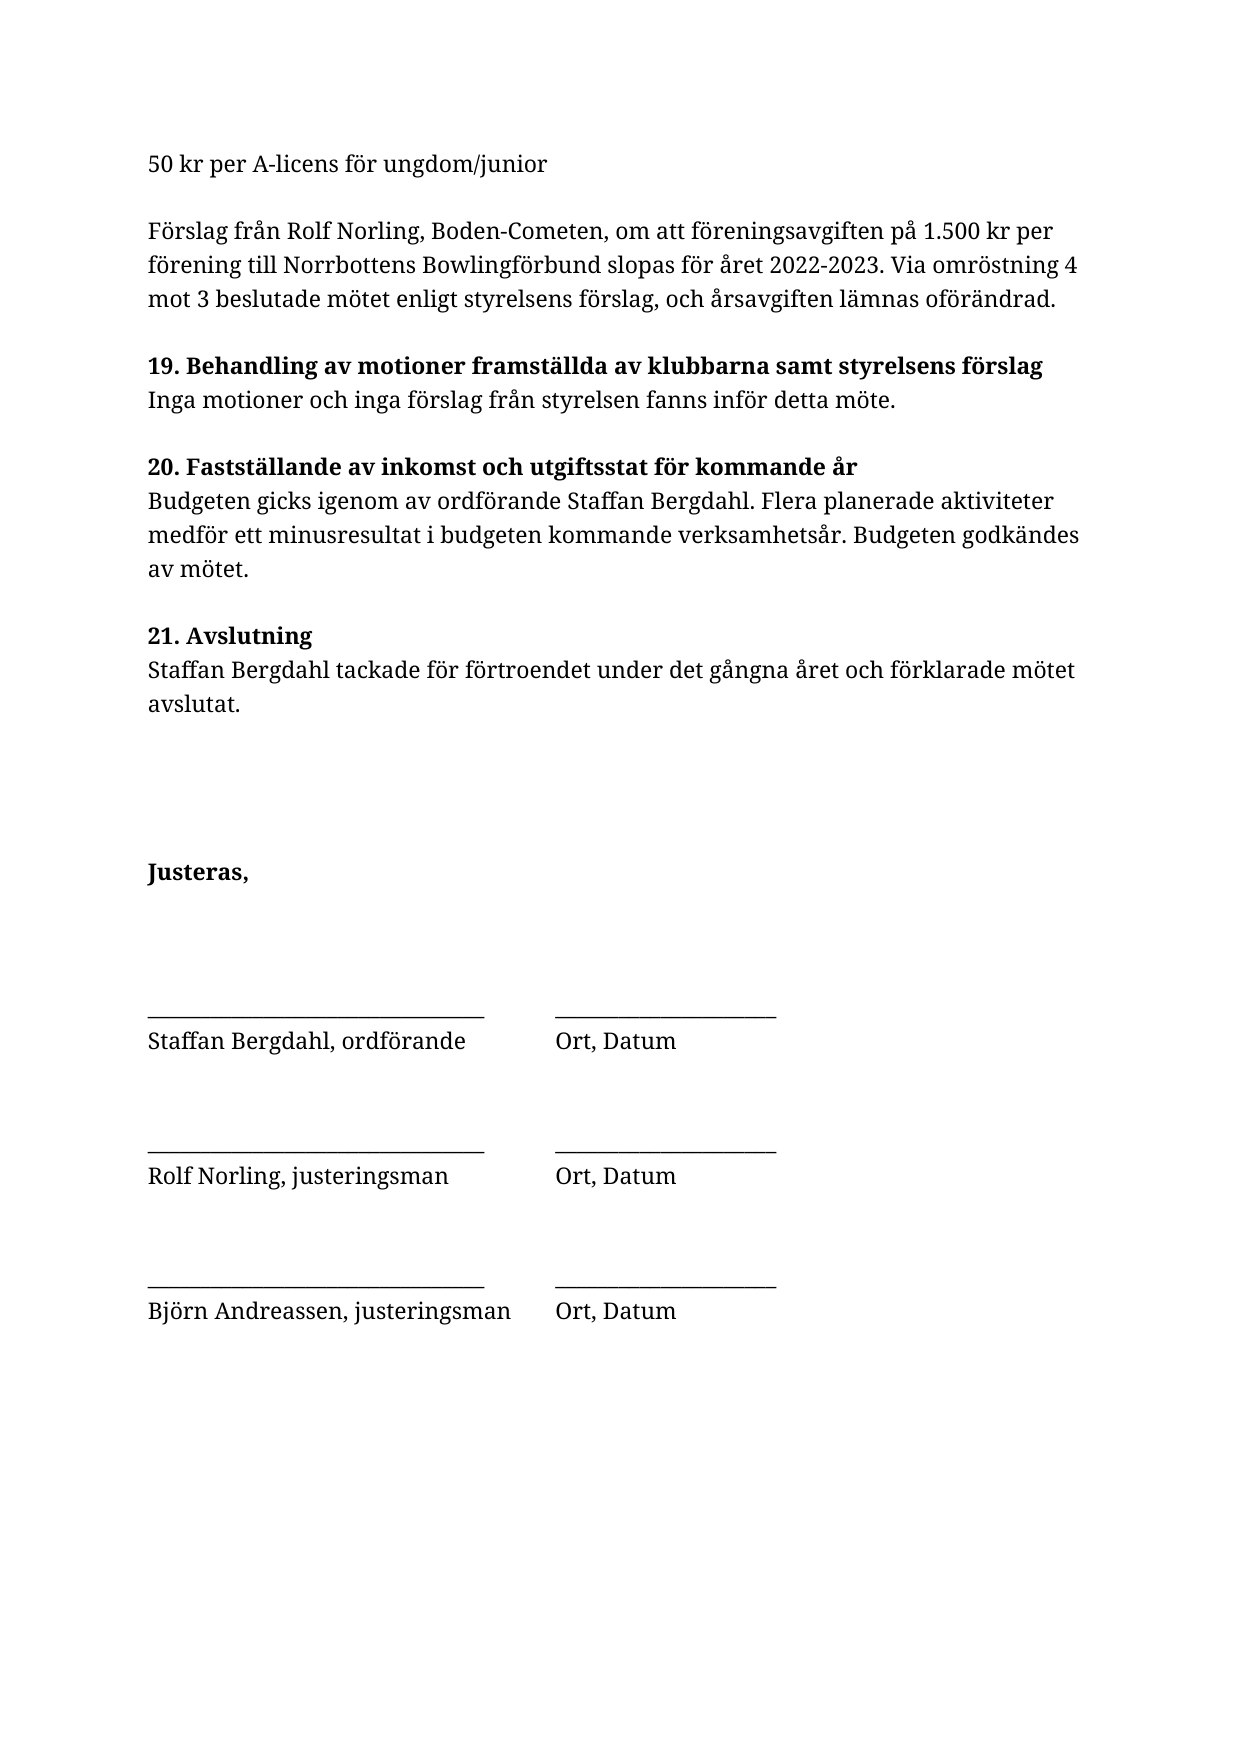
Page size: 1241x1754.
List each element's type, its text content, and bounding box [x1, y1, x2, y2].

text ________________________________ _____________________ [148, 991, 1093, 1023]
text Rolf Norling, justeringsman Ort, Datum [148, 1160, 1093, 1191]
text 21. Avslutning [148, 620, 1093, 651]
text Justeras, [148, 856, 1093, 888]
text Staffan Bergdahl tackade för förtroendet under det gångna året och förklarade mötet avslutat. [148, 654, 1093, 719]
text 19. Behandling av motioner framställda av klubbarna samt styrelsens förslag [148, 350, 1093, 381]
text Förslag från Rolf Norling, Boden-Cometen, om att föreningsavgiften på 1.500 kr per förening till Norrbottens Bowlingförbund slopas för året 2022-2023. Via omröstning 4 mot 3 beslutade mötet enligt styrelsens förslag, och årsavgiften lämnas oförändrad. [148, 215, 1093, 314]
text Björn Andreassen, justeringsman Ort, Datum [148, 1295, 1093, 1326]
text ________________________________ _____________________ [148, 1126, 1093, 1158]
text Budgeten gicks igenom av ordförande Staffan Bergdahl. Flera planerade aktiviteter medför ett minusresultat i budgeten kommande verksamhetsår. Budgeten godkändes av mötet. [148, 485, 1093, 584]
text 50 kr per A-licens för ungdom/junior [148, 148, 1093, 179]
text Staffan Bergdahl, ordförande Ort, Datum [148, 1025, 1093, 1056]
text Inga motioner och inga förslag från styrelsen fanns inför detta möte. [148, 384, 1093, 415]
text 20. Fastställande av inkomst och utgiftsstat för kommande år [148, 451, 1093, 483]
text ________________________________ _____________________ [148, 1261, 1093, 1293]
